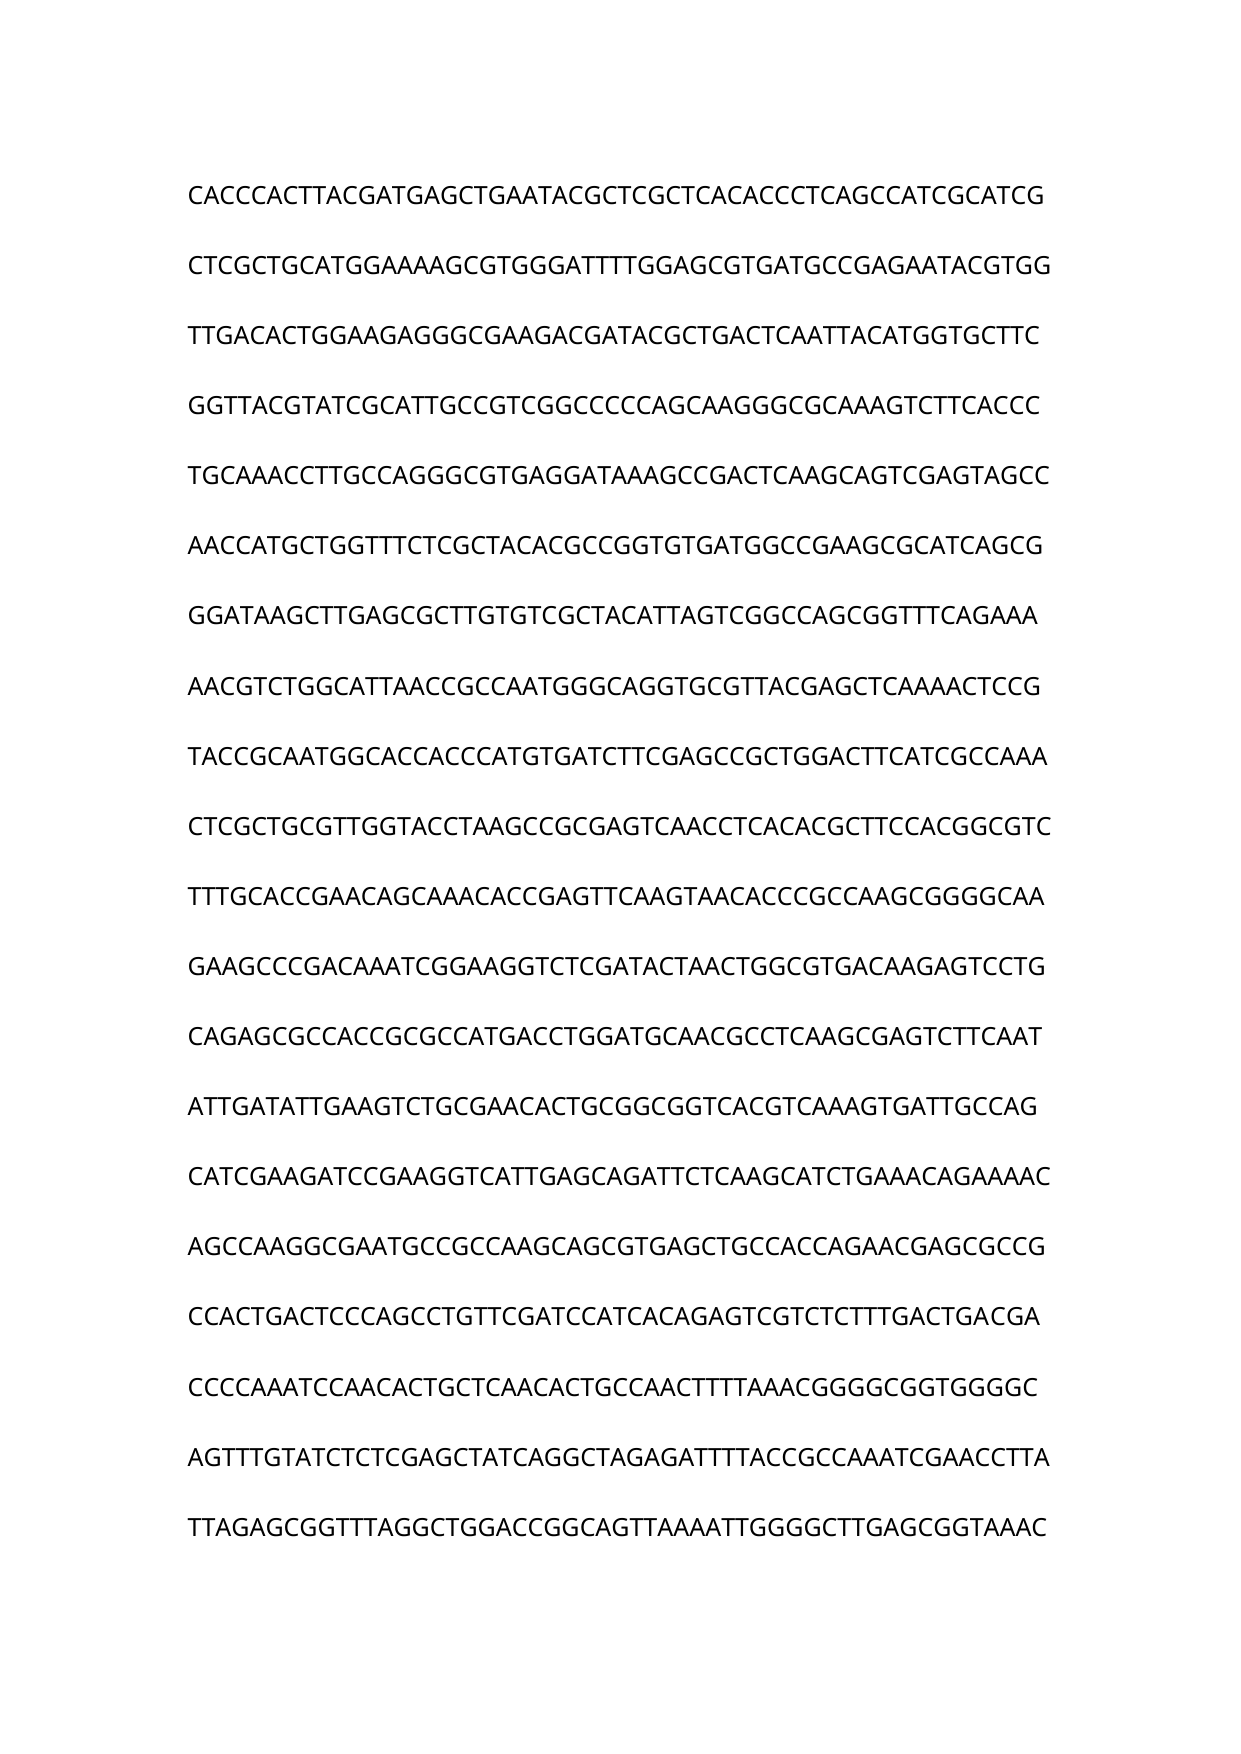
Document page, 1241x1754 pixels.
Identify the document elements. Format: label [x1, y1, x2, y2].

text [187, 162, 1053, 1559]
